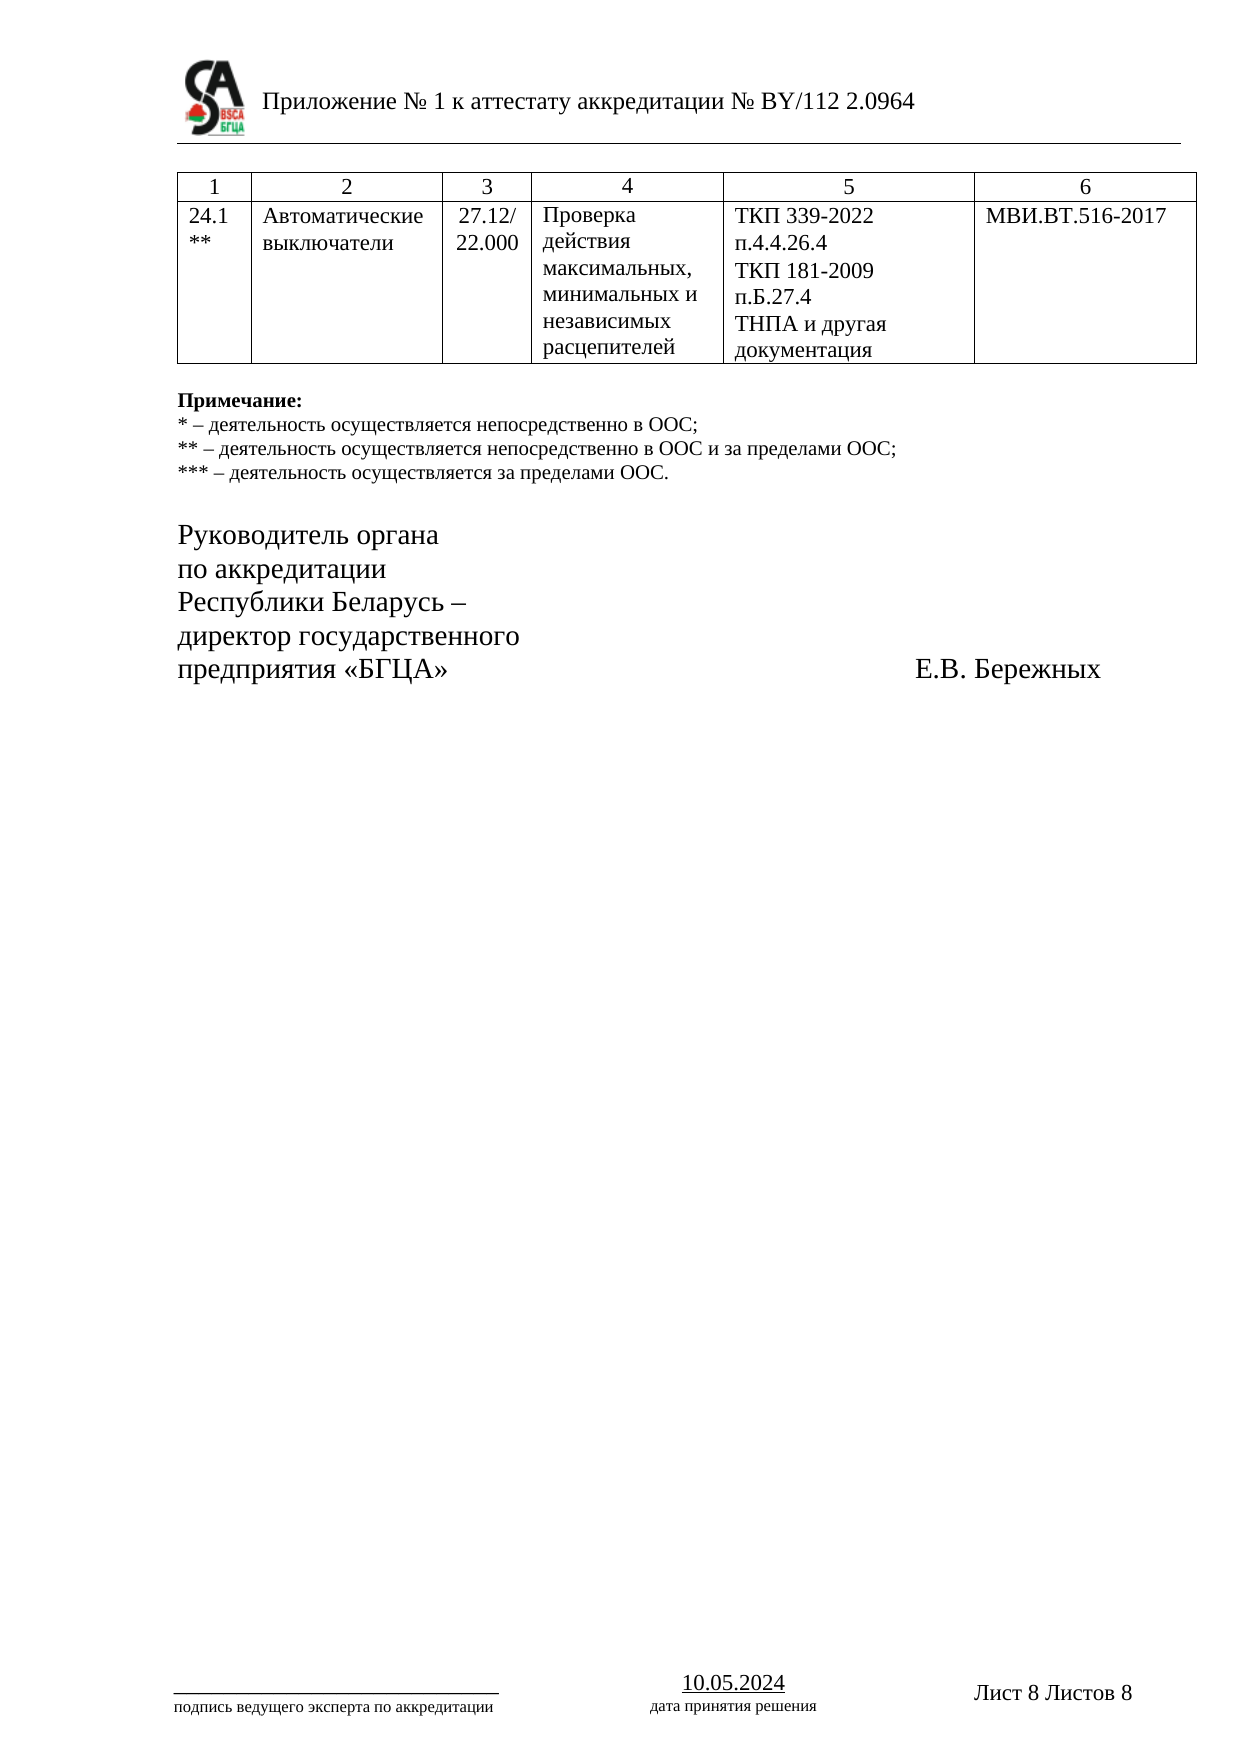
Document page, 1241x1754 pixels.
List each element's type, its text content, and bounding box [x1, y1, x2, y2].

table_header 1 [178, 173, 251, 201]
table_header 6 [975, 173, 1196, 201]
picture [184, 59, 246, 136]
text Республики Беларусь – [177, 584, 1181, 618]
table_cell Автоматические выключатели [252, 202, 442, 362]
table_cell 27.12/ 22.000 [443, 202, 531, 362]
table_cell ТКП 339-2022 п.4.4.26.4 ТКП 181-2009 п.Б.27.4 ТНПА и другая документация [724, 202, 974, 362]
text Руководитель органа [177, 517, 1181, 551]
table_header 2 [252, 173, 442, 201]
table_cell МВИ.ВТ.516-2017 [975, 202, 1196, 362]
table_header 4 [532, 173, 723, 201]
text предприятия «БГЦА» Е.В. Бережных [177, 652, 1181, 685]
table_header 5 [724, 173, 974, 201]
text Примечание: [177, 388, 1181, 412]
text * – деятельность осуществляется непосредственно в ООС; ** – деятельность осуществляется непосредственно в ООС и за пределами ООС; *** – деятельность осуществляется за пределами ООС. [177, 412, 1181, 484]
text директор государственного [177, 618, 1181, 652]
table_cell 24.1 ** [178, 202, 251, 362]
table_cell Проверка действия максимальных, минимальных и независимых расцепителей [532, 202, 723, 362]
text по аккредитации [177, 551, 1181, 584]
table_header 3 [443, 173, 531, 201]
